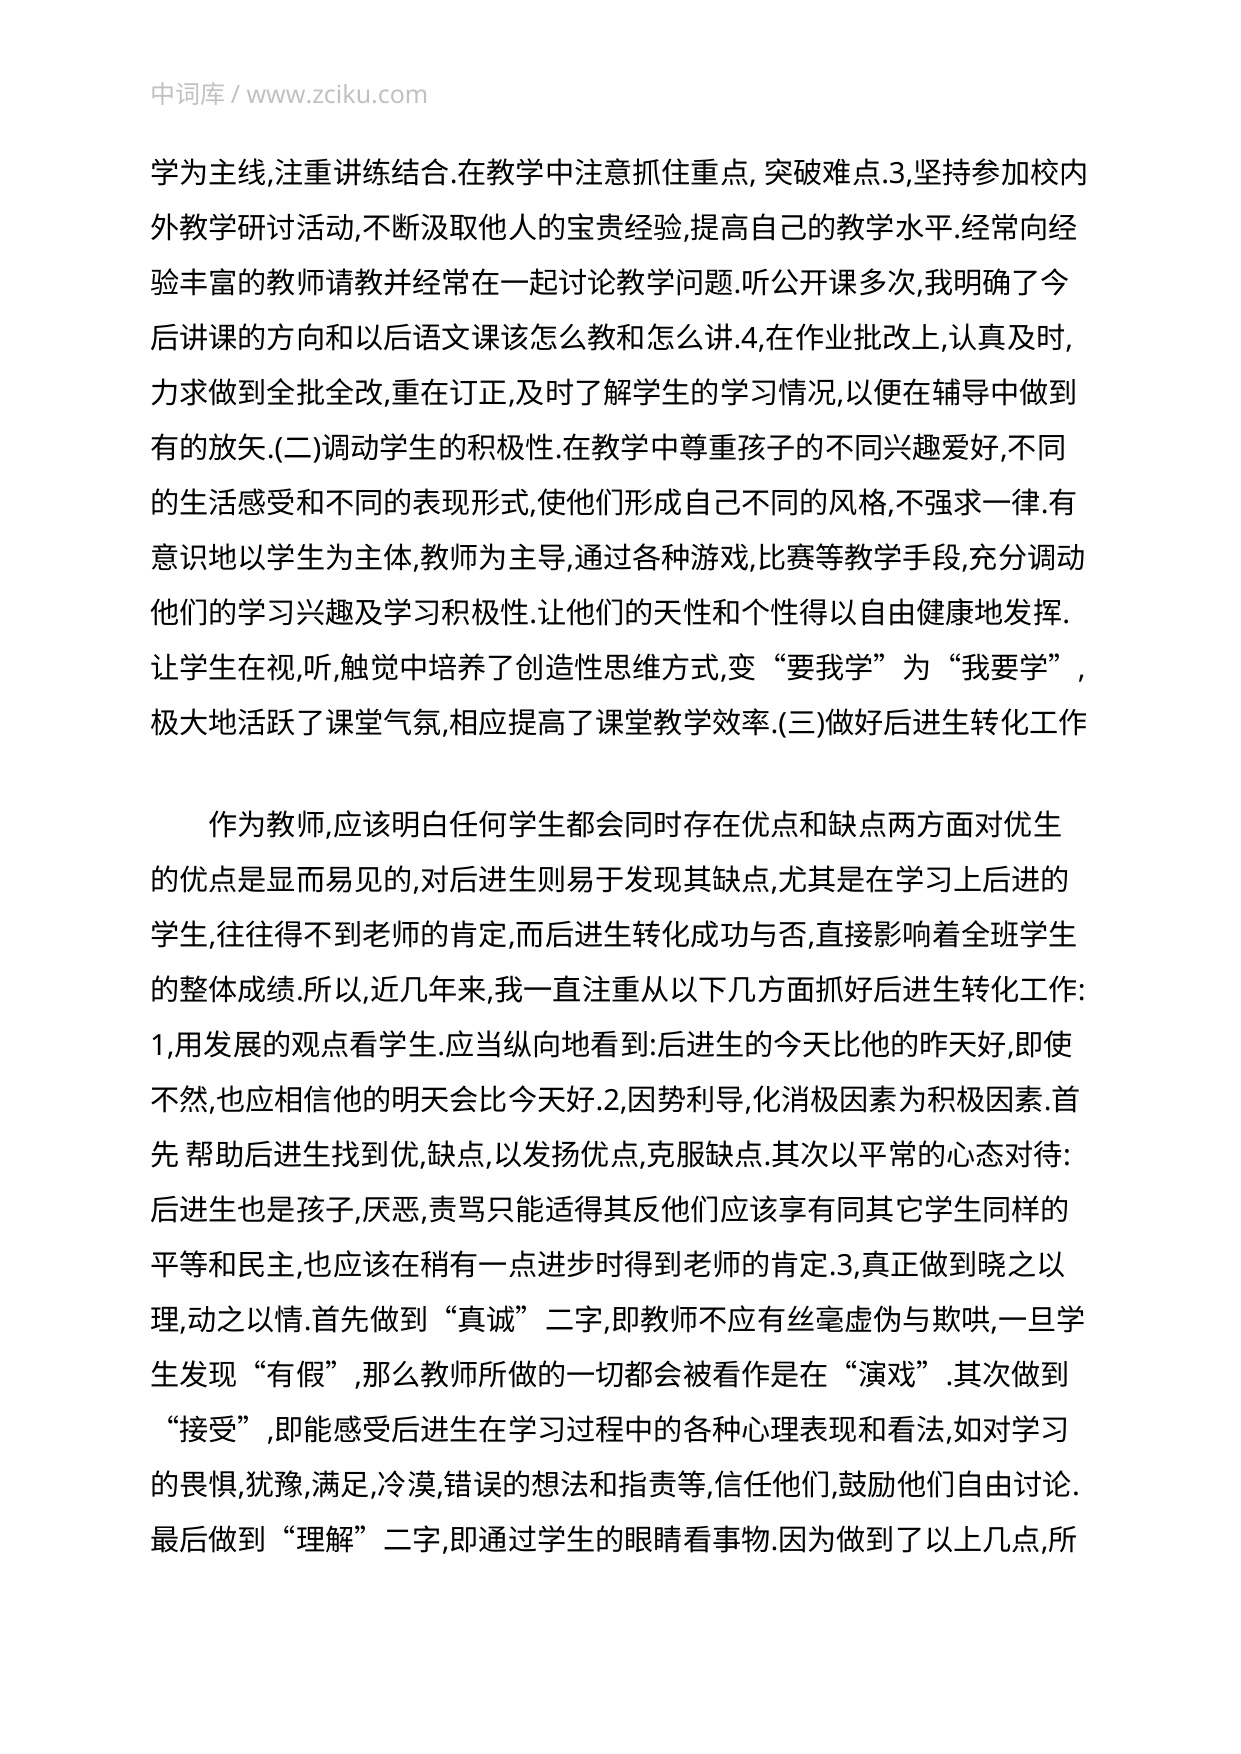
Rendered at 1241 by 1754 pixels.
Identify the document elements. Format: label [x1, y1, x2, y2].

text [150, 802, 1090, 1559]
text [150, 150, 1090, 742]
